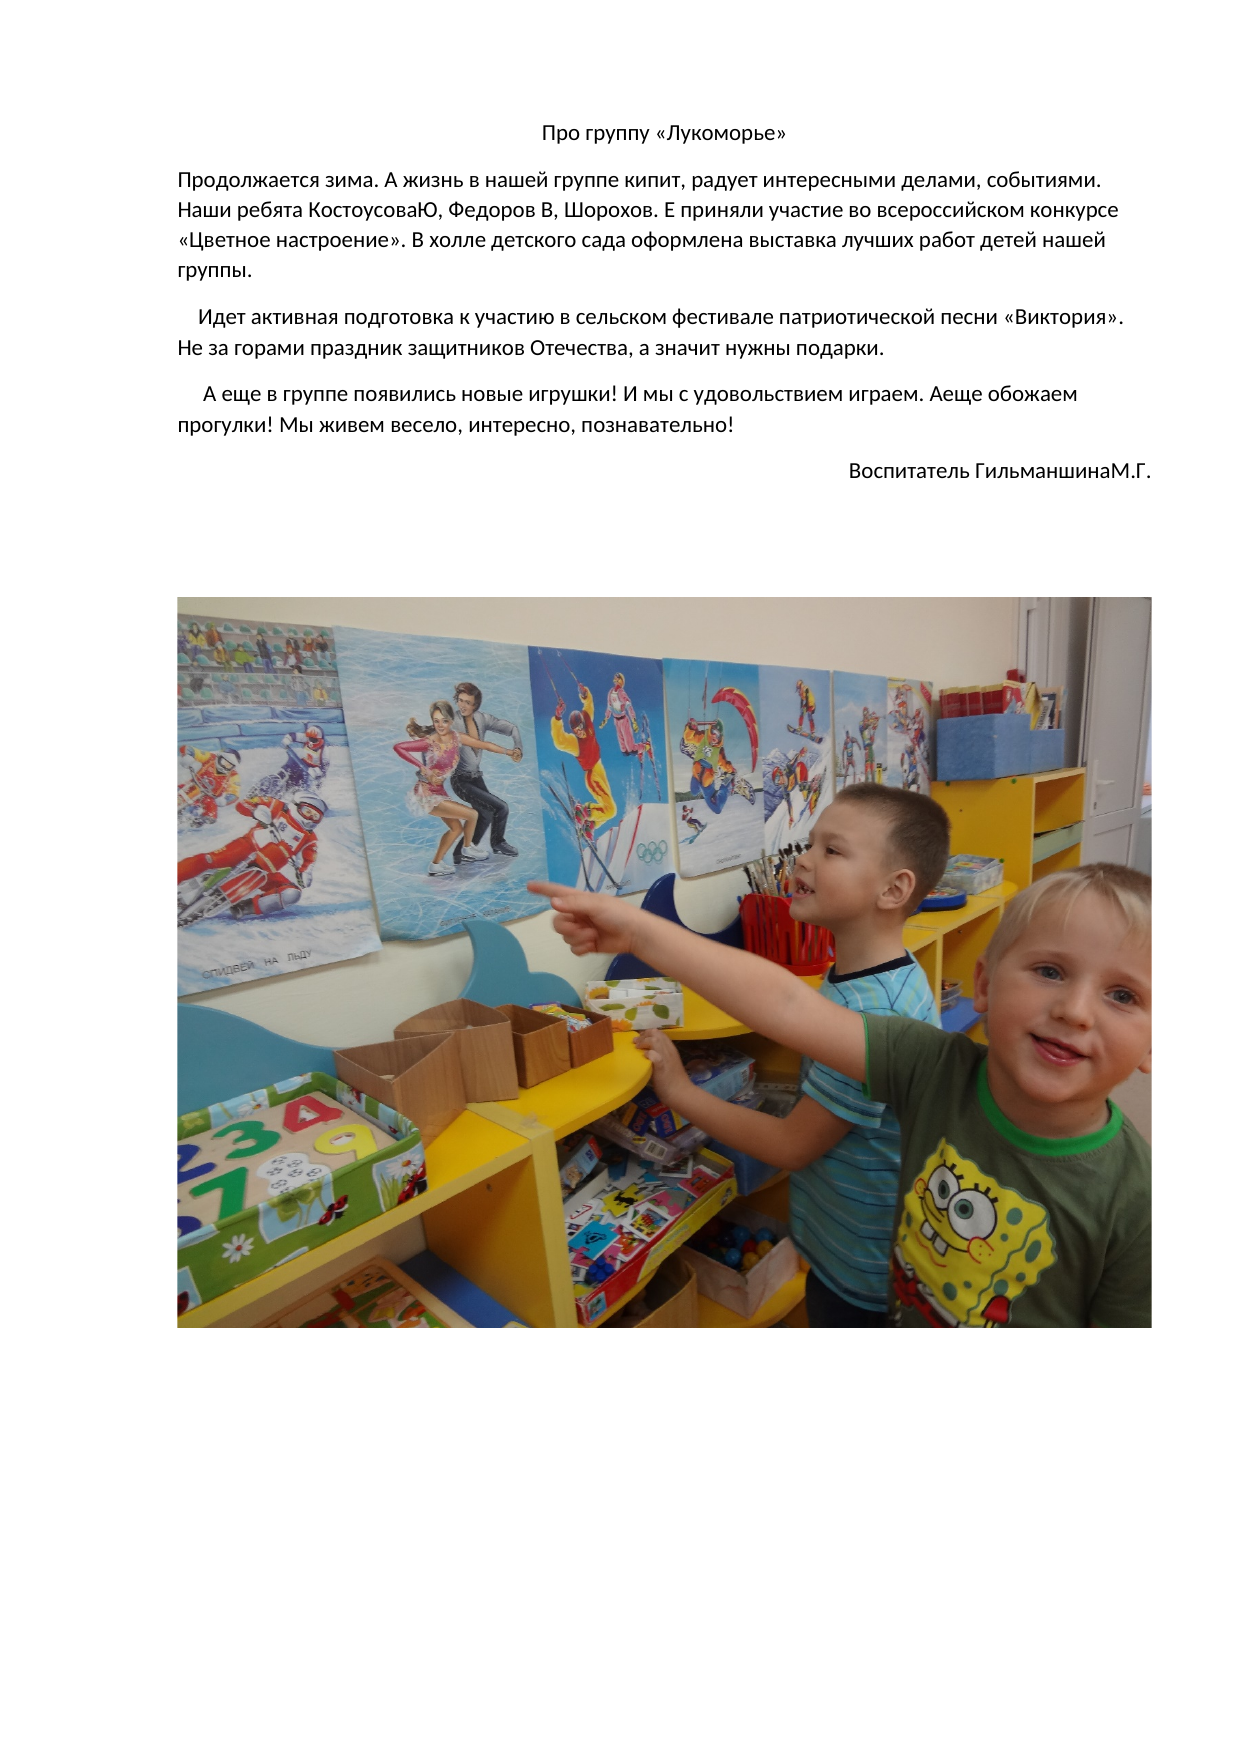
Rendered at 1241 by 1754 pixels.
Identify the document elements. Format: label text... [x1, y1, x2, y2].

text А еще в группе появились новые игрушки! И мы с удовольствием играем. Аеще обожаем прогулки! Мы живем весело, интересно, познавательно! [177, 379, 1152, 438]
text Продолжается зима. А жизнь в нашей группе кипит, радует интересными делами, событиями. Наши ребята КостоусоваЮ, Федоров В, Шорохов. Е приняли участие во всероссийском конкурсе «Цветное настроение». В холле детского сада оформлена выставка лучших работ детей нашей группы. [177, 165, 1152, 284]
picture [177, 597, 1152, 1328]
text Про группу «Лукоморье» [177, 118, 1152, 146]
text Идет активная подготовка к участию в сельском фестивале патриотической песни «Виктория». Не за горами праздник защитников Отечества, а значит нужны подарки. [177, 302, 1152, 361]
text Воспитатель ГильманшинаМ.Г. [177, 457, 1152, 485]
